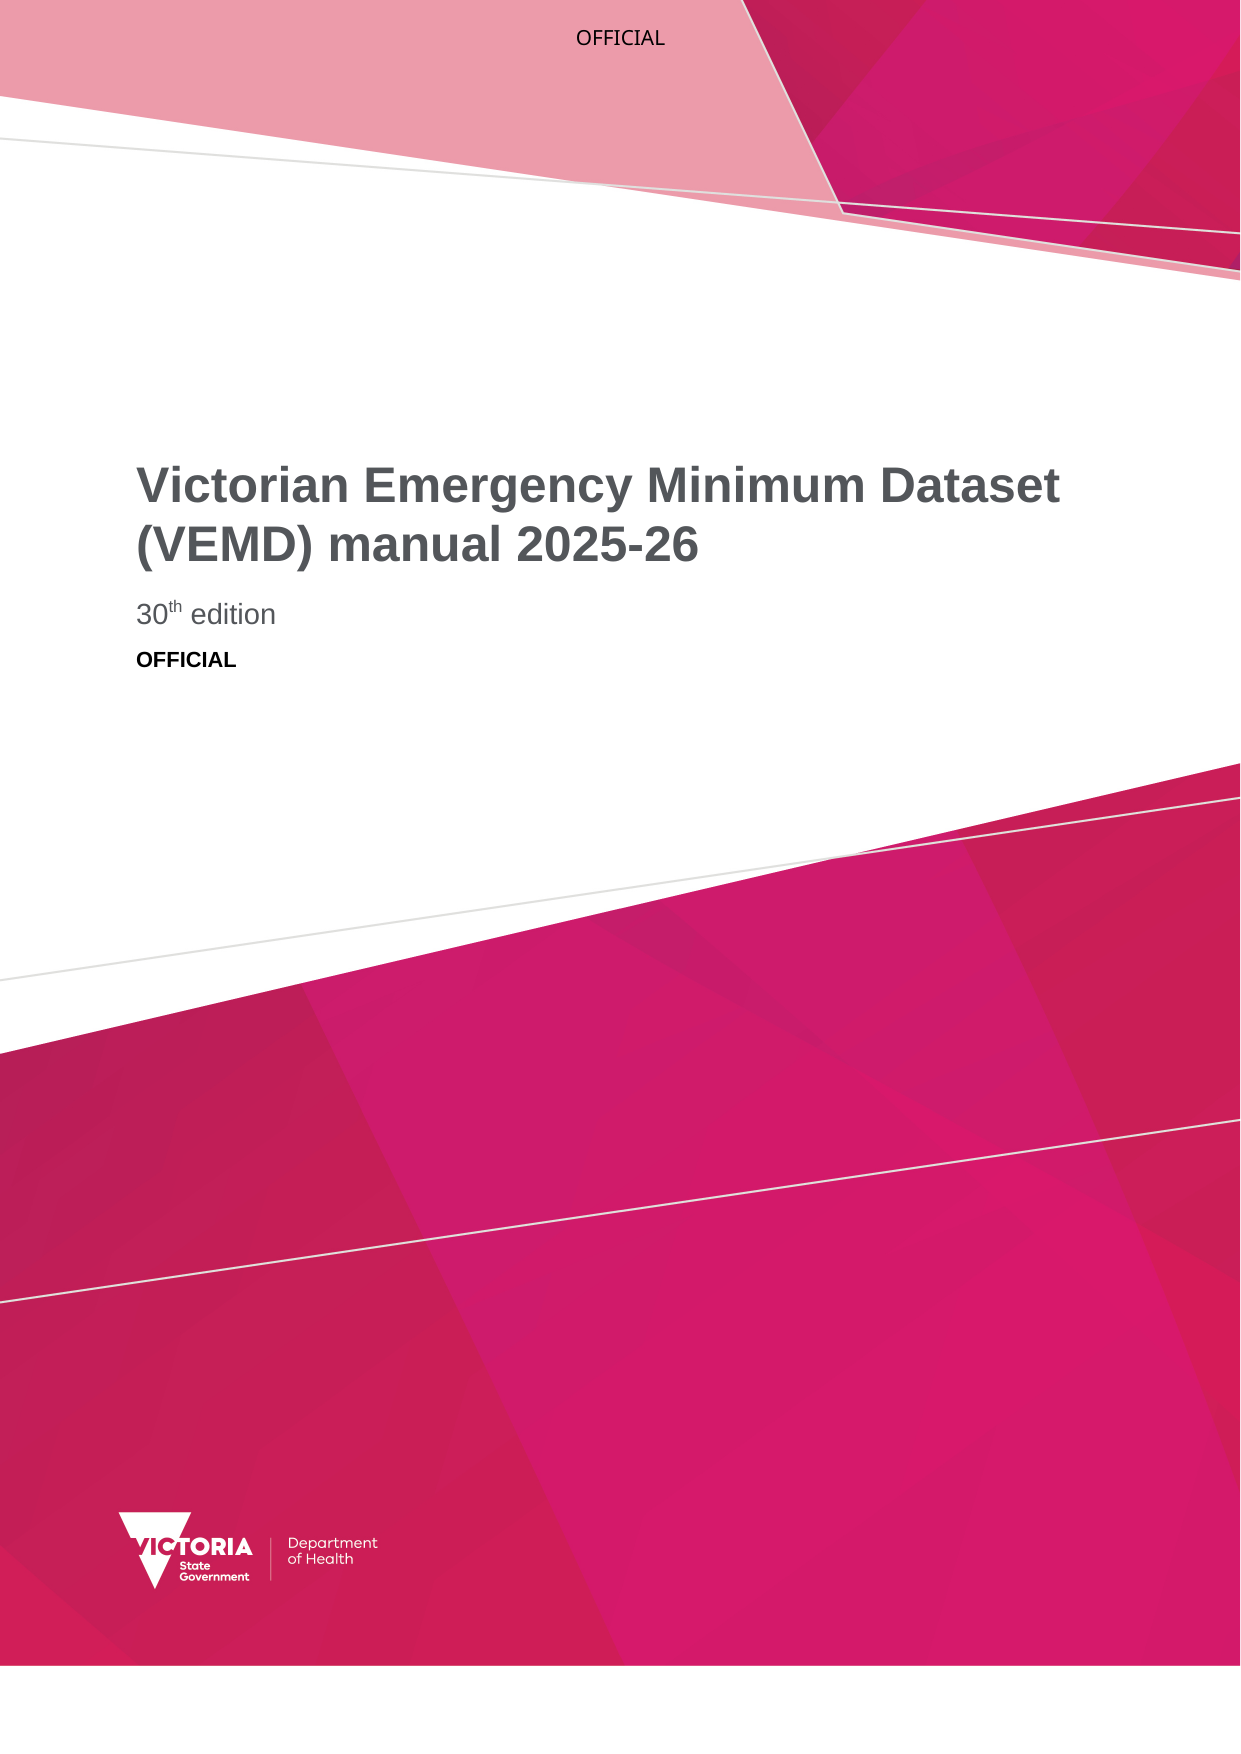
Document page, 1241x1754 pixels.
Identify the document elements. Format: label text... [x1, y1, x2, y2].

table_cell 30th edition [136, 597, 1104, 643]
table_cell [136, 643, 1104, 672]
table_header Victorian Emergency Minimum Dataset (VEMD) manual 2025-26 [136, 455, 1104, 597]
picture [0, 0, 1241, 1666]
